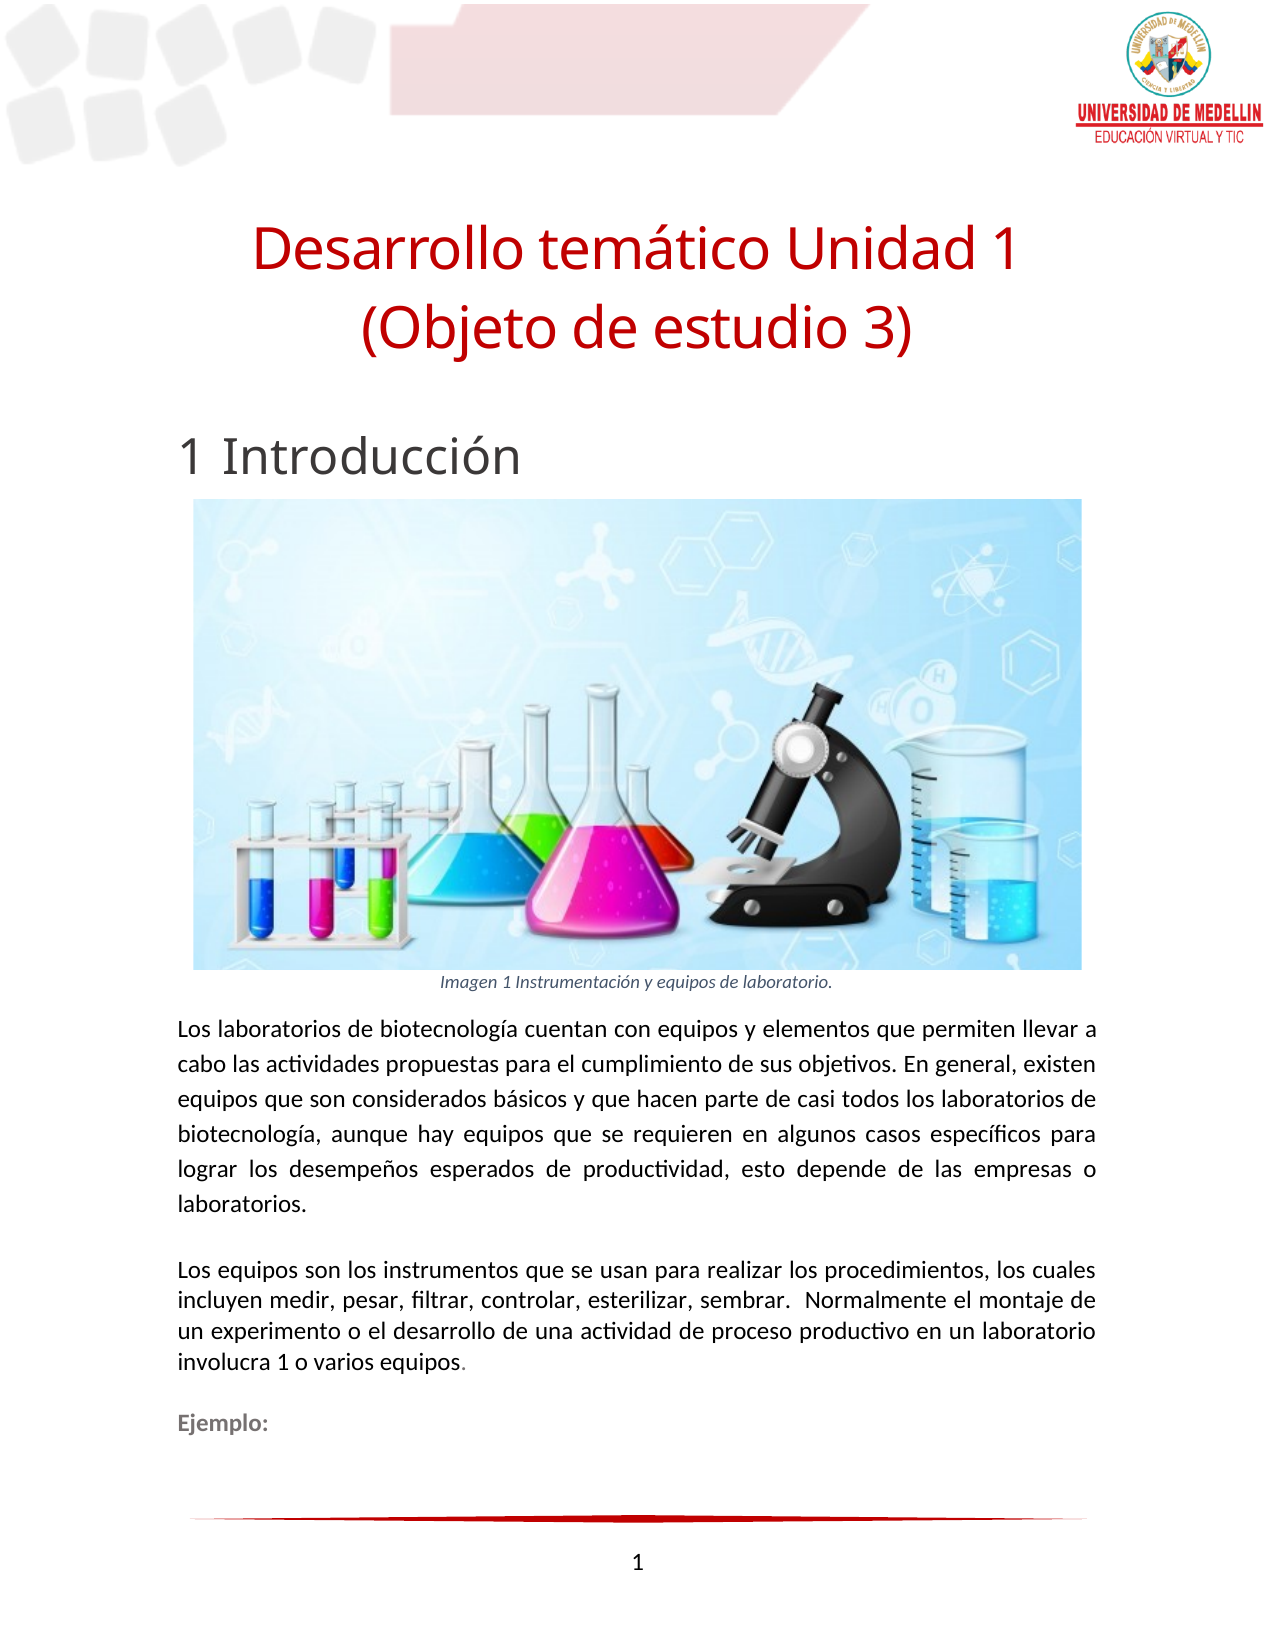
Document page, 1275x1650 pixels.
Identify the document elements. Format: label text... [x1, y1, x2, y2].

list Los equipos son los instrumentos que se usan para realizar los procedimientos, los cuales incluyen medir, pesar, filtrar, controlar, esterilizar, sembrar. Normalmente el montaje de un experimento o el desarrollo de una actividad de proceso productivo en un laboratorio involucra 1 o varios equipos. [177, 1254, 1098, 1376]
picture [1069, 5, 1266, 143]
subtitle Introducción [177, 421, 1098, 489]
list Ejemplo: [177, 1407, 1098, 1437]
picture [5, 4, 939, 166]
text Los laboratorios de biotecnología cuentan con equipos y elementos que permiten llevar a cabo las actividades propuestas para el cumplimiento de sus objetivos. En general, existen equipos que son considerados básicos y que hacen parte de casi todos los laboratorios de biotecnología, aunque hay equipos que se requieren en algunos casos específicos para lograr los desempeños esperados de productividad, esto depende de las empresas o laboratorios. [177, 1014, 1098, 1219]
title Desarrollo temático Unidad 1 (Objeto de estudio 3) [177, 207, 1098, 366]
picture [193, 499, 1082, 970]
